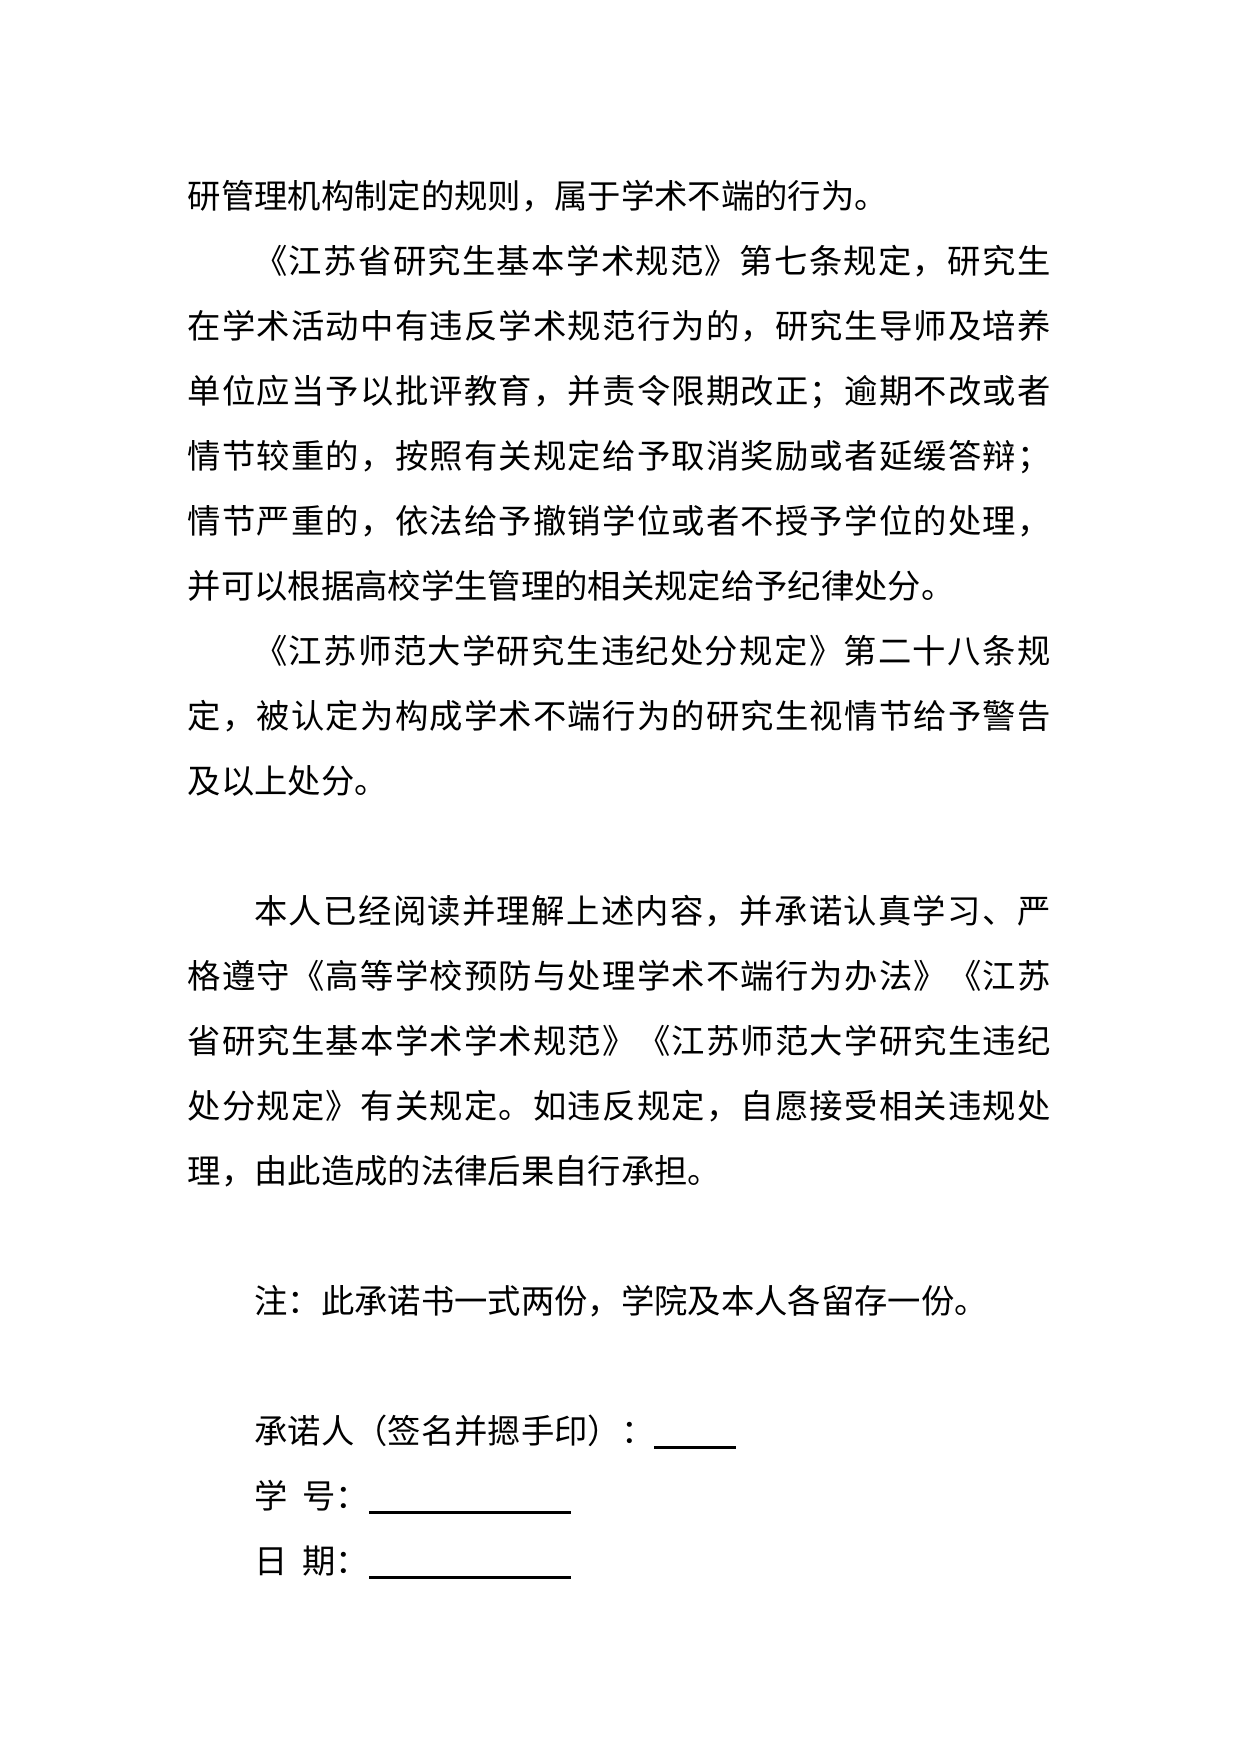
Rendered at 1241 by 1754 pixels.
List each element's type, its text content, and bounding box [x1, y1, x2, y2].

text 注：此承诺书一式两份，学院及本人各留存一份。 [187, 1267, 1053, 1332]
text 承诺人（签名并摁手印）： [187, 1397, 1053, 1462]
text 《江苏省研究生基本学术规范》第七条规定，研究生在学术活动中有违反学术规范行为的，研究生导师及培养单位应当予以批评教育，并责令限期改正；逾期不改或者情节较重的，按照有关规定给予取消奖励或者延缓答辩；情节严重的，依法给予撤销学位或者不授予学位的处理，并可以根据高校学生管理的相关规定给予纪律处分。 [187, 227, 1053, 617]
text 本人已经阅读并理解上述内容，并承诺认真学习、严格遵守《高等学校预防与处理学术不端行为办法》《江苏省研究生基本学术学术规范》《江苏师范大学研究生违纪处分规定》有关规定。如违反规定，自愿接受相关违规处理，由此造成的法律后果自行承担。 [187, 877, 1053, 1202]
text 日 期： [187, 1527, 1053, 1592]
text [187, 162, 1053, 227]
text 《江苏师范大学研究生违纪处分规定》第二十八条规定，被认定为构成学术不端行为的研究生视情节给予警告及以上处分。 [187, 617, 1053, 812]
text 学 号： [187, 1462, 1053, 1527]
